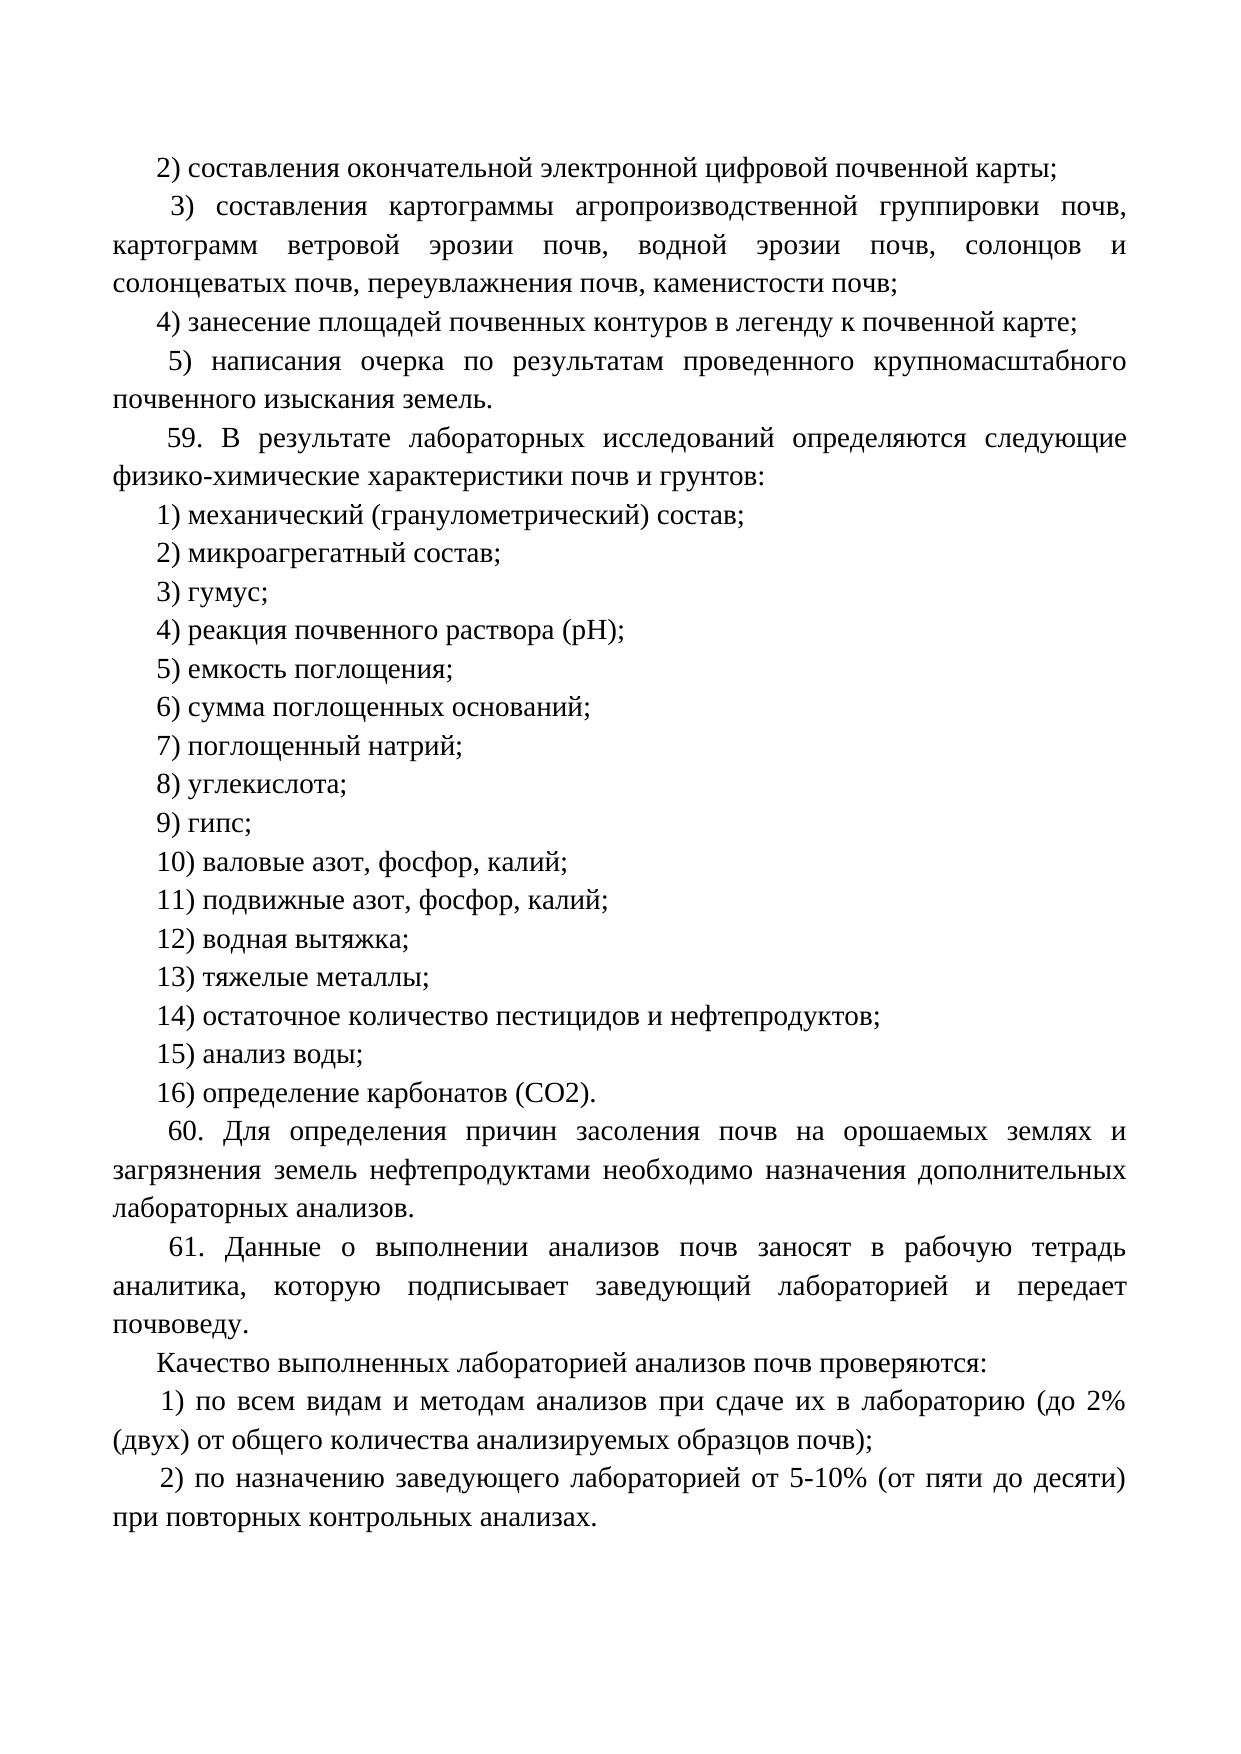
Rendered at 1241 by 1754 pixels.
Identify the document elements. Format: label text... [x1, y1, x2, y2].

text 5) емкость поглощения; [112, 651, 1128, 684]
text 12) водная вытяжка; [112, 921, 1128, 954]
text 1) по всем видам и методам анализов при сдаче их в лабораторию (до 2% (двух) от общего количества анализируемых образцов почв); [112, 1383, 1128, 1455]
text 6) сумма поглощенных оснований; [112, 689, 1128, 723]
text 5) написания очерка по результатам проведенного крупномасштабного почвенного изыскания земель. [112, 343, 1128, 415]
text Качество выполненных лабораторией анализов почв проверяются: [112, 1345, 1128, 1378]
text 1) механический (гранулометрический) состав; [112, 497, 1128, 530]
text 15) анализ воды; [112, 1036, 1128, 1070]
text 3) составления картограммы агропроизводственной группировки почв, картограмм ветровой эрозии почв, водной эрозии почв, солонцов и солонцеватых почв, переувлажнения почв, каменистости почв; [112, 188, 1128, 299]
text 16) определение карбонатов (CO2). [112, 1075, 1128, 1108]
text 2) по назначению заведующего лабораторией от 5-10% (от пяти до десяти) при повторных контрольных анализах. [112, 1460, 1128, 1532]
text 13) тяжелые металлы; [112, 959, 1128, 993]
text 4) реакция почвенного раствора (рH); [112, 612, 1128, 646]
text 9) гипс; [112, 805, 1128, 839]
text 59. В результате лабораторных исследований определяются следующие физико-химические характеристики почв и грунтов: [112, 420, 1128, 492]
text 7) поглощенный натрий; [112, 728, 1128, 762]
text 3) гумус; [112, 574, 1128, 607]
text 2) микроагрегатный состав; [112, 535, 1128, 569]
text 10) валовые азот, фосфор, калий; [112, 844, 1128, 877]
text 11) подвижные азот, фосфор, калий; [112, 882, 1128, 916]
text 2) составления окончательной электронной цифровой почвенной карты; [112, 150, 1128, 183]
text 8) углекислота; [112, 767, 1128, 800]
text 4) занесение площадей почвенных контуров в легенду к почвенной карте; [112, 304, 1128, 338]
text 61. Данные о выполнении анализов почв заносят в рабочую тетрадь аналитика, которую подписывает заведующий лабораторией и передает почвоведу. [112, 1229, 1128, 1340]
text 14) остаточное количество пестицидов и нефтепродуктов; [112, 998, 1128, 1031]
text 60. Для определения причин засоления почв на орошаемых землях и загрязнения земель нефтепродуктами необходимо назначения дополнительных лабораторных анализов. [112, 1113, 1128, 1224]
